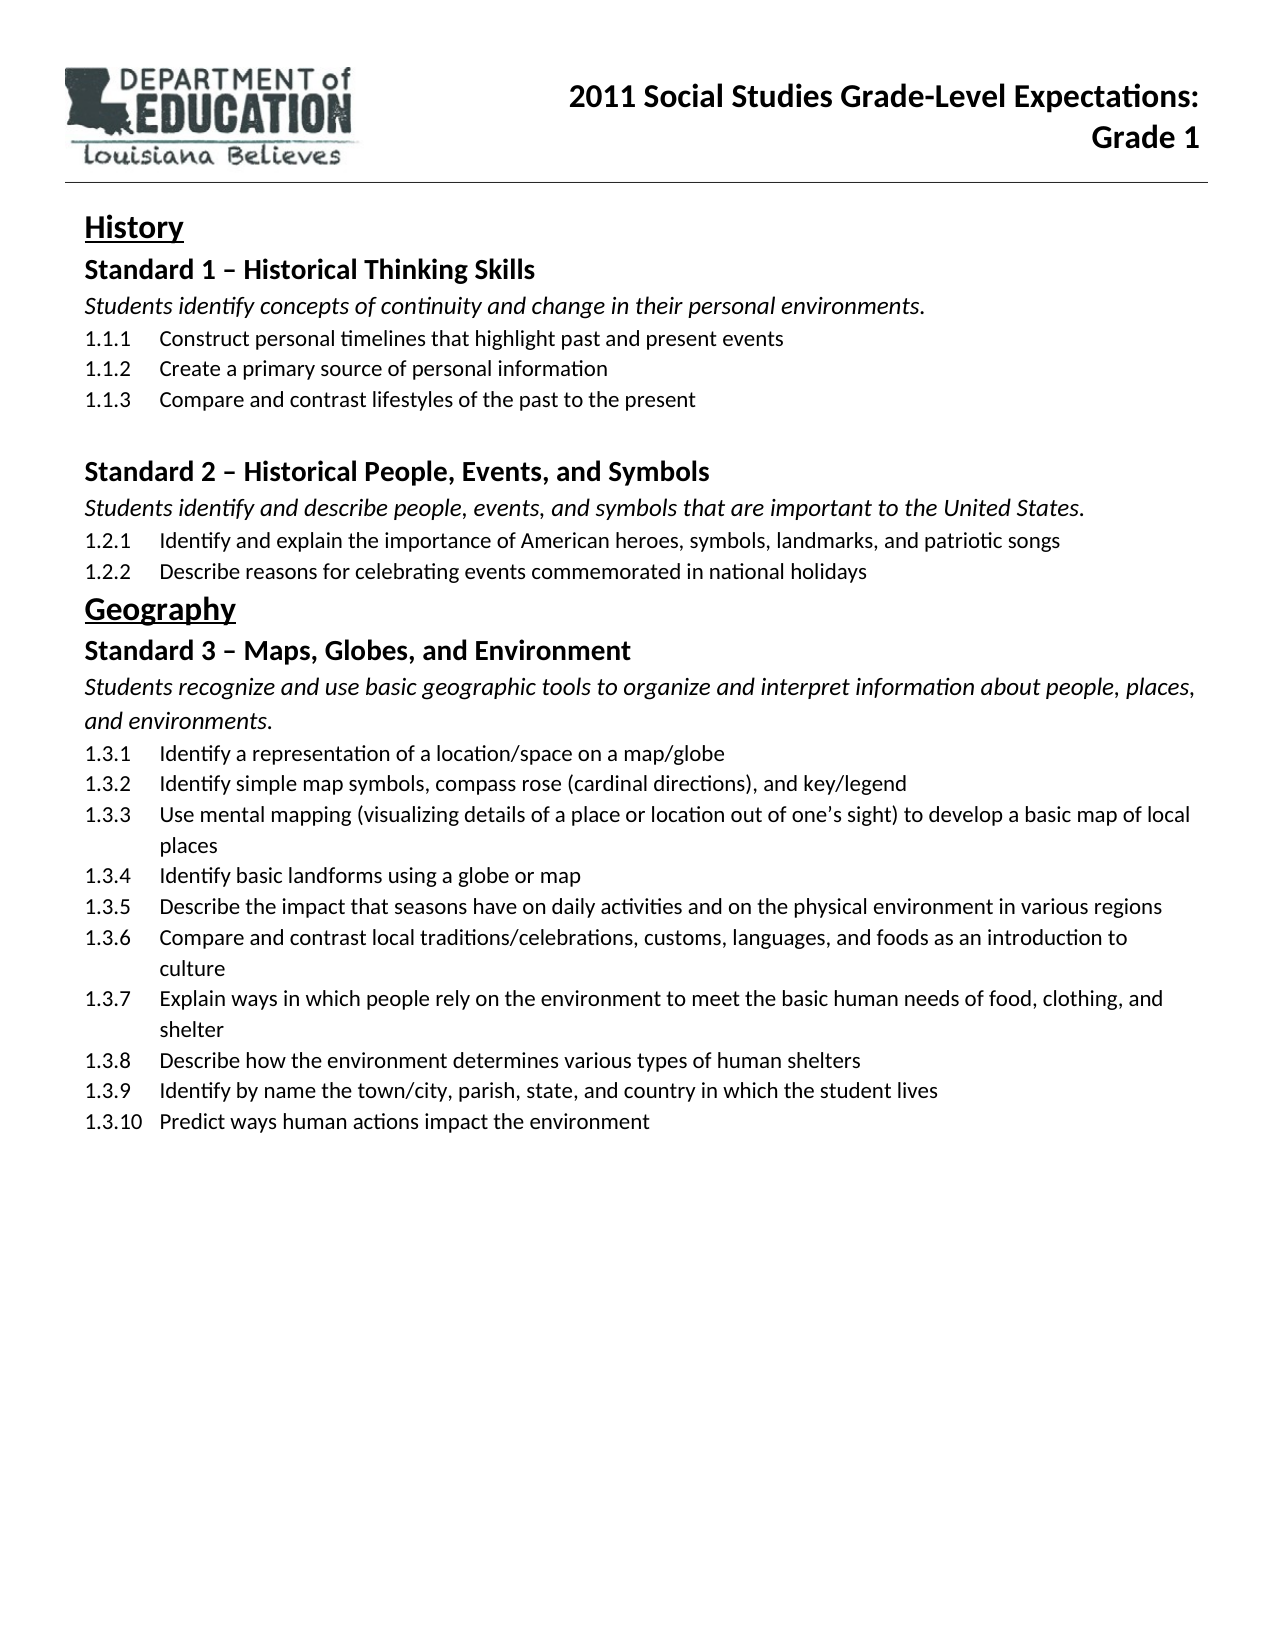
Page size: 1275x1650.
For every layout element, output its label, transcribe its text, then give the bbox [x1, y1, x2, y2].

text 1.1.2 Create a primary source of personal information [84, 354, 1200, 382]
text 1.1.1 Construct personal timelines that highlight past and present events [84, 324, 1200, 352]
text Students identify and describe people, events, and symbols that are important to the United States. [84, 493, 1200, 523]
text 1.1.3 Compare and contrast lifestyles of the past to the present [84, 385, 1200, 413]
text Standard 3 – Maps, Globes, and Environment [84, 632, 1200, 668]
text Standard 2 – Historical People, Events, and Symbols [84, 453, 1200, 489]
text 1.2.2 Describe reasons for celebrating events commemorated in national holidays [84, 557, 1200, 585]
text 1.3.6 Compare and contrast local traditions/celebrations, customs, languages, and foods as an introduction to culture [84, 923, 1200, 982]
text Students recognize and use basic geographic tools to organize and interpret information about people, places, and environments. [84, 672, 1200, 736]
text 1.3.4 Identify basic landforms using a globe or map [84, 862, 1200, 889]
text Students identify concepts of continuity and change in their personal environments. [84, 290, 1200, 321]
text History [84, 206, 1200, 247]
text Geography [84, 588, 1200, 628]
picture [65, 67, 1208, 183]
text 1.2.1 Identify and explain the importance of American heroes, symbols, landmarks, and patriotic songs [84, 526, 1200, 554]
text 1.3.3 Use mental mapping (visualizing details of a place or location out of one’s sight) to develop a basic map of local places [84, 800, 1200, 859]
text 1.3.10 Predict ways human actions impact the environment [84, 1107, 1200, 1135]
text 1.3.2 Identify simple map symbols, compass rose (cardinal directions), and key/legend [84, 769, 1200, 797]
text 1.3.5 Describe the impact that seasons have on daily activities and on the physical environment in various regions [84, 892, 1200, 920]
text 1.3.1 Identify a representation of a location/space on a map/globe [84, 739, 1200, 767]
text 1.3.7 Explain ways in which people rely on the environment to meet the basic human needs of food, clothing, and shelter [84, 984, 1200, 1043]
text Standard 1 – Historical Thinking Skills [84, 251, 1200, 287]
text 1.3.9 Identify by name the town/city, parish, state, and country in which the student lives [84, 1077, 1200, 1105]
text 1.3.8 Describe how the environment determines various types of human shelters [84, 1046, 1200, 1074]
